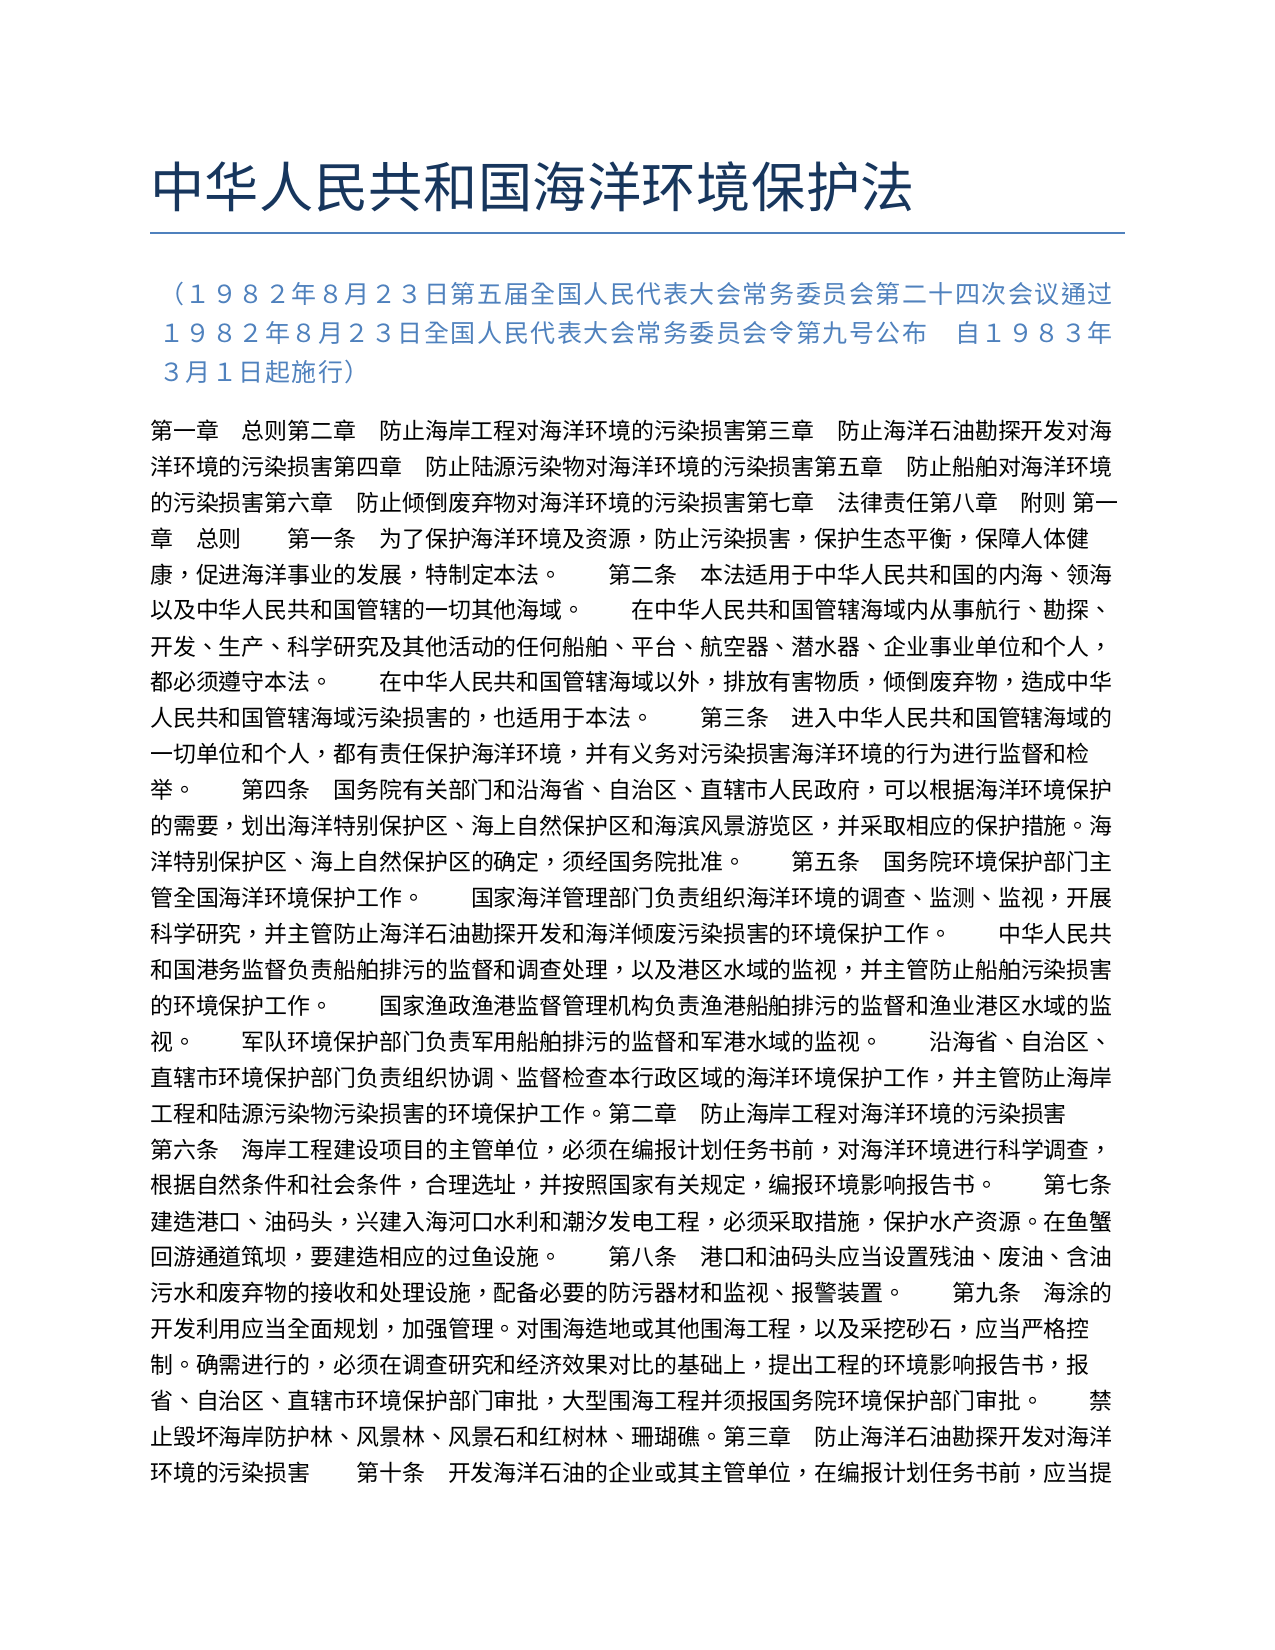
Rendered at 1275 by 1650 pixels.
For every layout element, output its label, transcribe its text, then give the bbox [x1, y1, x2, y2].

subtitle （１９８２年８月２３日第五届全国人民代表大会常务委员会第二十四次会议通过 １９８２年８月２３日全国人民代表大会常务委员会令第九号公布 自１９８３年３月１日起施行） [159, 276, 1125, 389]
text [150, 415, 1125, 1488]
title 中华人民共和国海洋环境保护法 [150, 150, 1125, 232]
